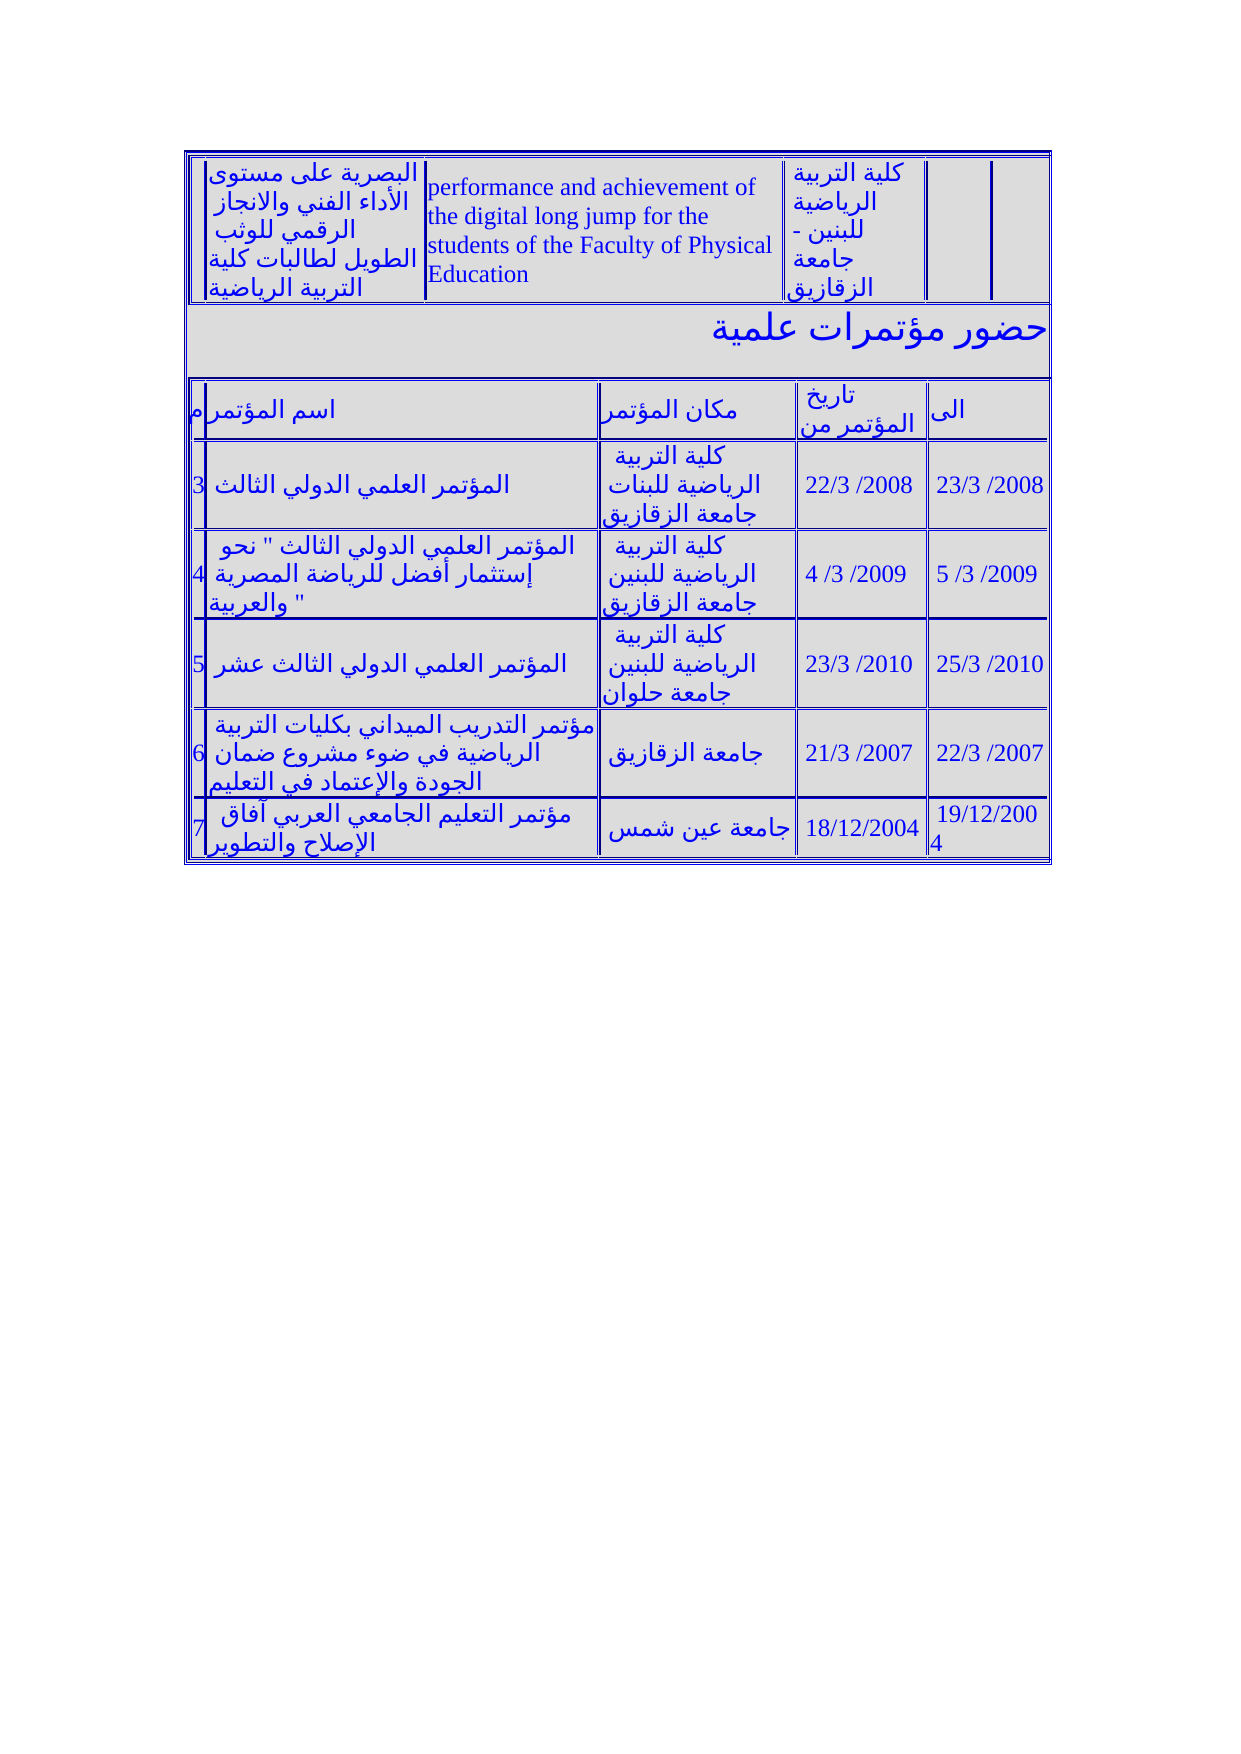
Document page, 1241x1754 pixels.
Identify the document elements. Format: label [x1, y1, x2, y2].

table_header [187, 153, 1049, 862]
